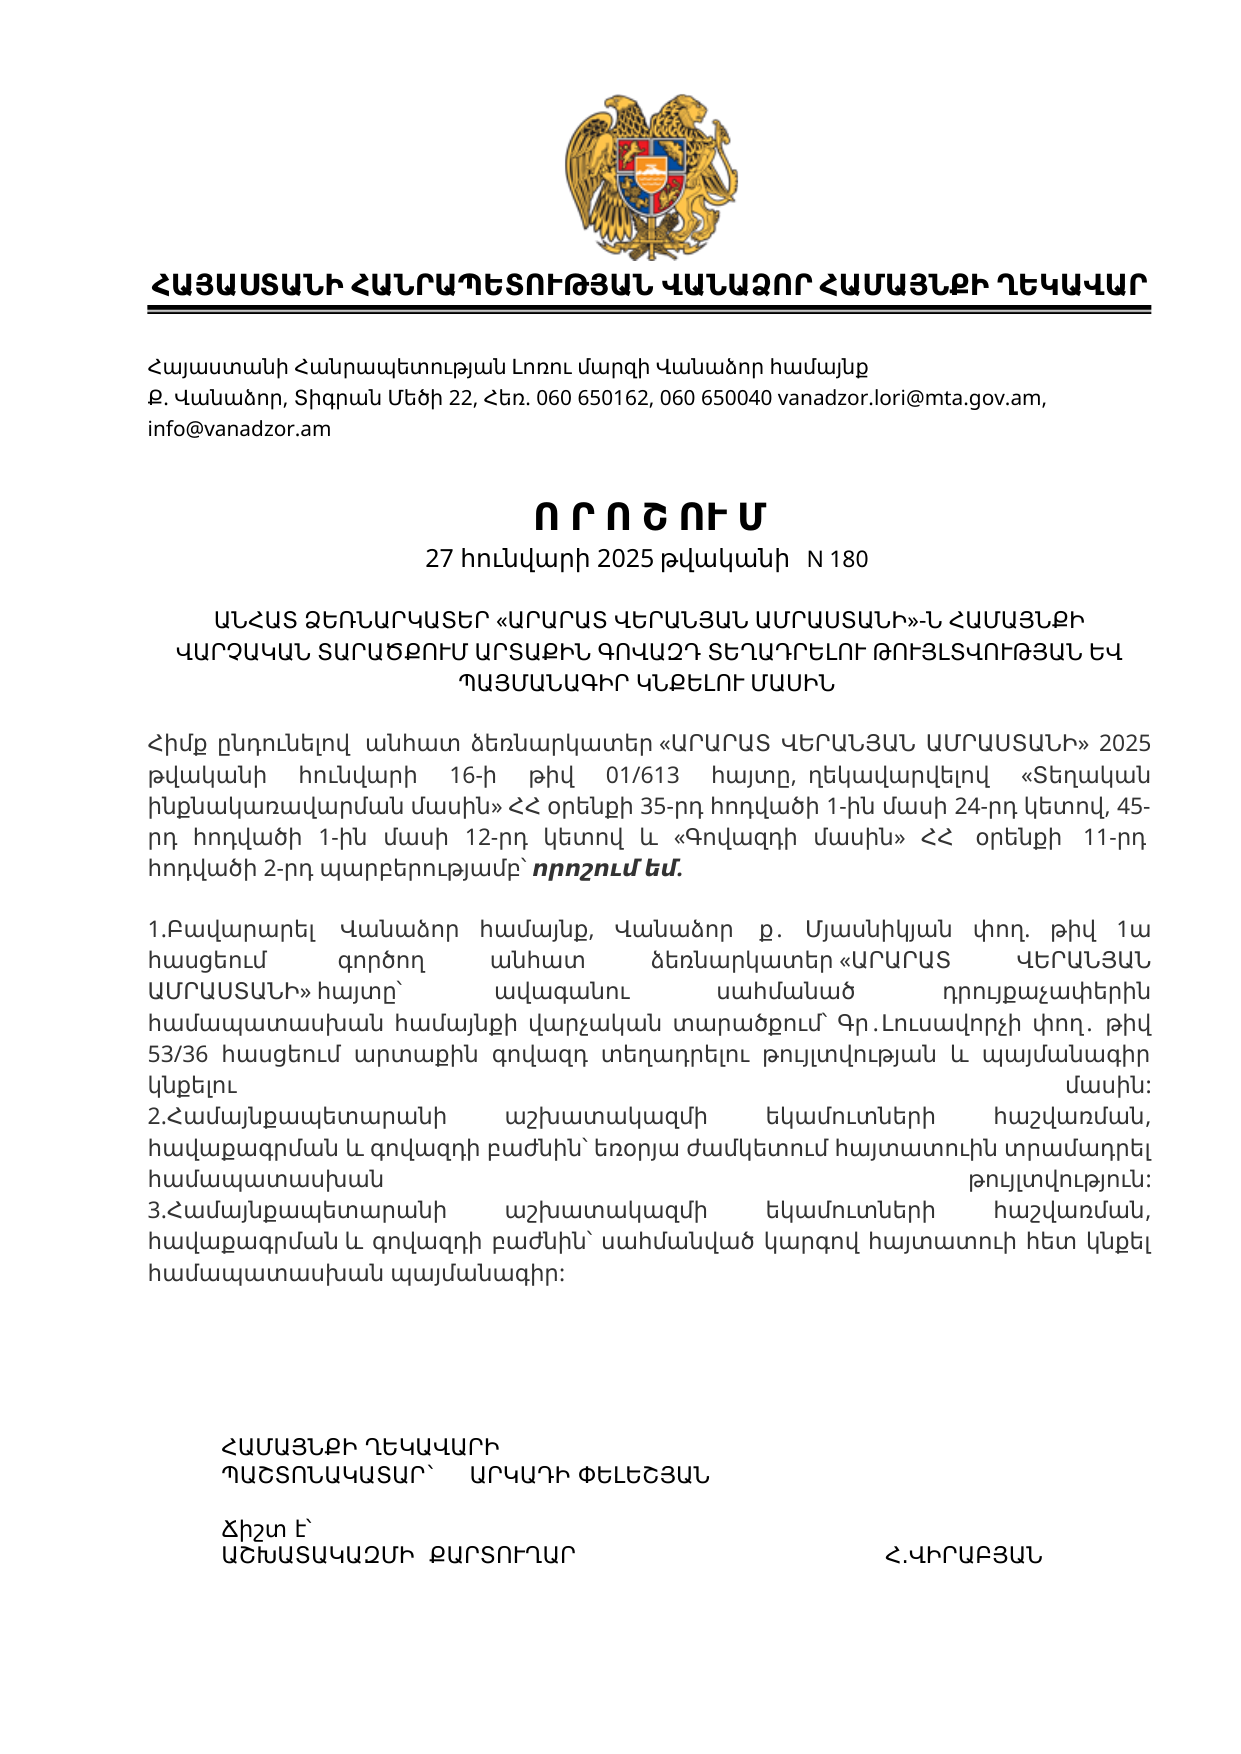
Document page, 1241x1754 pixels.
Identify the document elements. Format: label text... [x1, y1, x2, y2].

text ՀԱՄԱՅՆՔԻ ՂԵԿԱՎԱՐԻ [221, 1434, 1151, 1461]
text ԱՇԽԱՏԱԿԱԶՄԻ ՔԱՐՏՈՒՂԱՐ Հ.ՎԻՐԱԲՅԱՆ [221, 1542, 1151, 1569]
text ՊԱՇՏՈՆԱԿԱՏԱՐ` ԱՐԿԱԴԻ ՓԵԼԵՇՅԱՆ [147, 1461, 1151, 1489]
text 1.Բավարարել Վանաձոր համայնք, Վանաձոր ք․ Մյասնիկյան փող. թիվ 1ա հասցեում գործող անհատ ձեռնարկատեր «ԱՐԱՐԱՏ ՎԵՐԱՆՅԱՆ ԱՄՐԱՍՏԱՆԻ» հայտը՝ ավագանու սահմանած դրույքաչափերին համապատասխան համայնքի վարչական տարածքում՝ Գր․Լուսավորչի փող․ թիվ 53/36 հասցեում արտաքին գովազդ տեղադրելու թույլտվության և պայմանագիր կնքելու մասին: 2.Համայնքապետարանի աշխատակազմի եկամուտների հաշվառման, հավաքագրման և գովազդի բաժնին՝ եռօրյա ժամկետում հայտատուին տրամադրել համապատասխան թույլտվություն: 3.Համայնքապետարանի աշխատակազմի եկամուտների հաշվառման, հավաքագրման և գովազդի բաժնին՝ սահմանված կարգով հայտատուի հետ կնքել համապատասխան պայմանագիր: [147, 913, 1151, 1288]
text Ճիշտ է՝ [221, 1516, 1151, 1542]
text Հիմք ընդունելով անհատ ձեռնարկատեր «ԱՐԱՐԱՏ ՎԵՐԱՆՅԱՆ ԱՄՐԱՍՏԱՆԻ» 2025 թվականի հունվարի 16-ի թիվ 01/613 հայտը, ղեկավարվելով «Տեղական ինքնակառավարման մասին» ՀՀ օրենքի 35-րդ հոդվածի 1-ին մասի 24-րդ կետով, 45-րդ հոդվածի 1-ին մասի 12-րդ կետով և «Գովազդի մասին» ՀՀ օրենքի 11-րդ հոդվածի 2-րդ պարբերությամբ՝ որոշում եմ. [147, 727, 1151, 883]
table_header ՀԱՅԱՍՏԱՆԻ ՀԱՆՐԱՊԵՏՈՒԹՅԱՆ ՎԱՆԱՁՈՐ ՀԱՄԱՅՆՔԻ ՂԵԿԱՎԱՐ Հայաստանի Հանրապետության Լոռու մարզի Վանաձոր համայնք Ք. Վանաձոր, Տիգրան Մեծի 22, Հեռ. 060 650162, 060 650040 vanadzor.lori@mta.gov.am, info@vanadzor.am [148, 89, 1151, 305]
table_header ՀԱՅԱՍՏԱՆԻ ՀԱՆՐԱՊԵՏՈՒԹՅԱՆ ՎԱՆԱՁՈՐ ՀԱՄԱՅՆՔԻ ՂԵԿԱՎԱՐ Հայաստանի Հանրապետության Լոռու մարզի Վանաձոր համայնք Ք. Վանաձոր, Տիգրան Մեծի 22, Հեռ. 060 650162, 060 650040 vanadzor.lori@mta.gov.am, info@vanadzor.am [148, 314, 1151, 461]
text Ո Ր Ո Շ ՈՒ Մ 27 հունվարի 2025 թվականի N 180 [147, 490, 1151, 575]
text ԱՆՀԱՏ ՁԵՌՆԱՐԿԱՏԵՐ «ԱՐԱՐԱՏ ՎԵՐԱՆՅԱՆ ԱՄՐԱՍՏԱՆԻ»-Ն ՀԱՄԱՅՆՔԻ ՎԱՐՉԱԿԱՆ ՏԱՐԱԾՔՈՒՄ ԱՐՏԱՔԻՆ ԳՈՎԱԶԴ ՏԵՂԱԴՐԵԼՈՒ ԹՈՒՅԼՏՎՈՒԹՅԱՆ ԵՎ ՊԱՅՄԱՆԱԳԻՐ ԿՆՔԵԼՈՒ ՄԱՍԻՆ [147, 604, 1151, 698]
